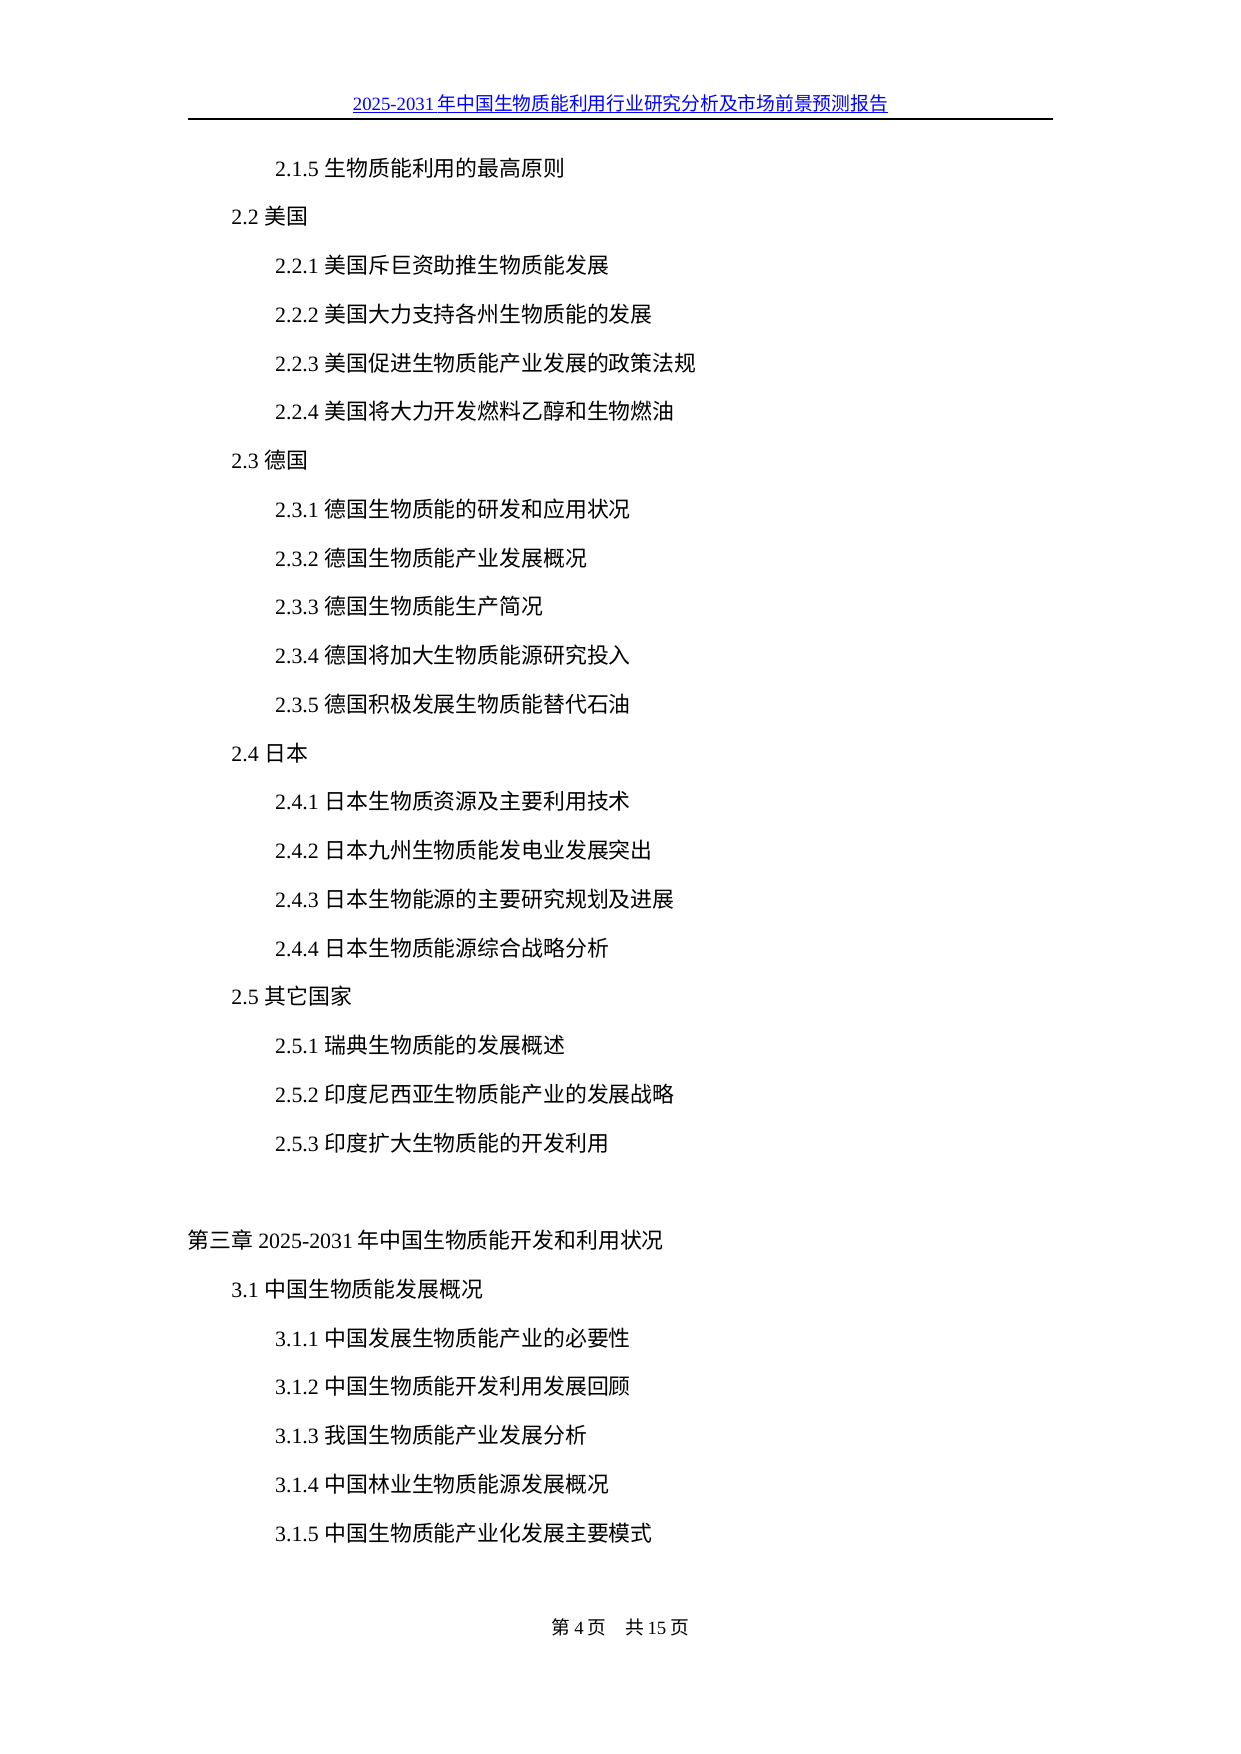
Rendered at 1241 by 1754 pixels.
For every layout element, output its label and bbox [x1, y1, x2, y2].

text [187, 150, 1053, 1548]
